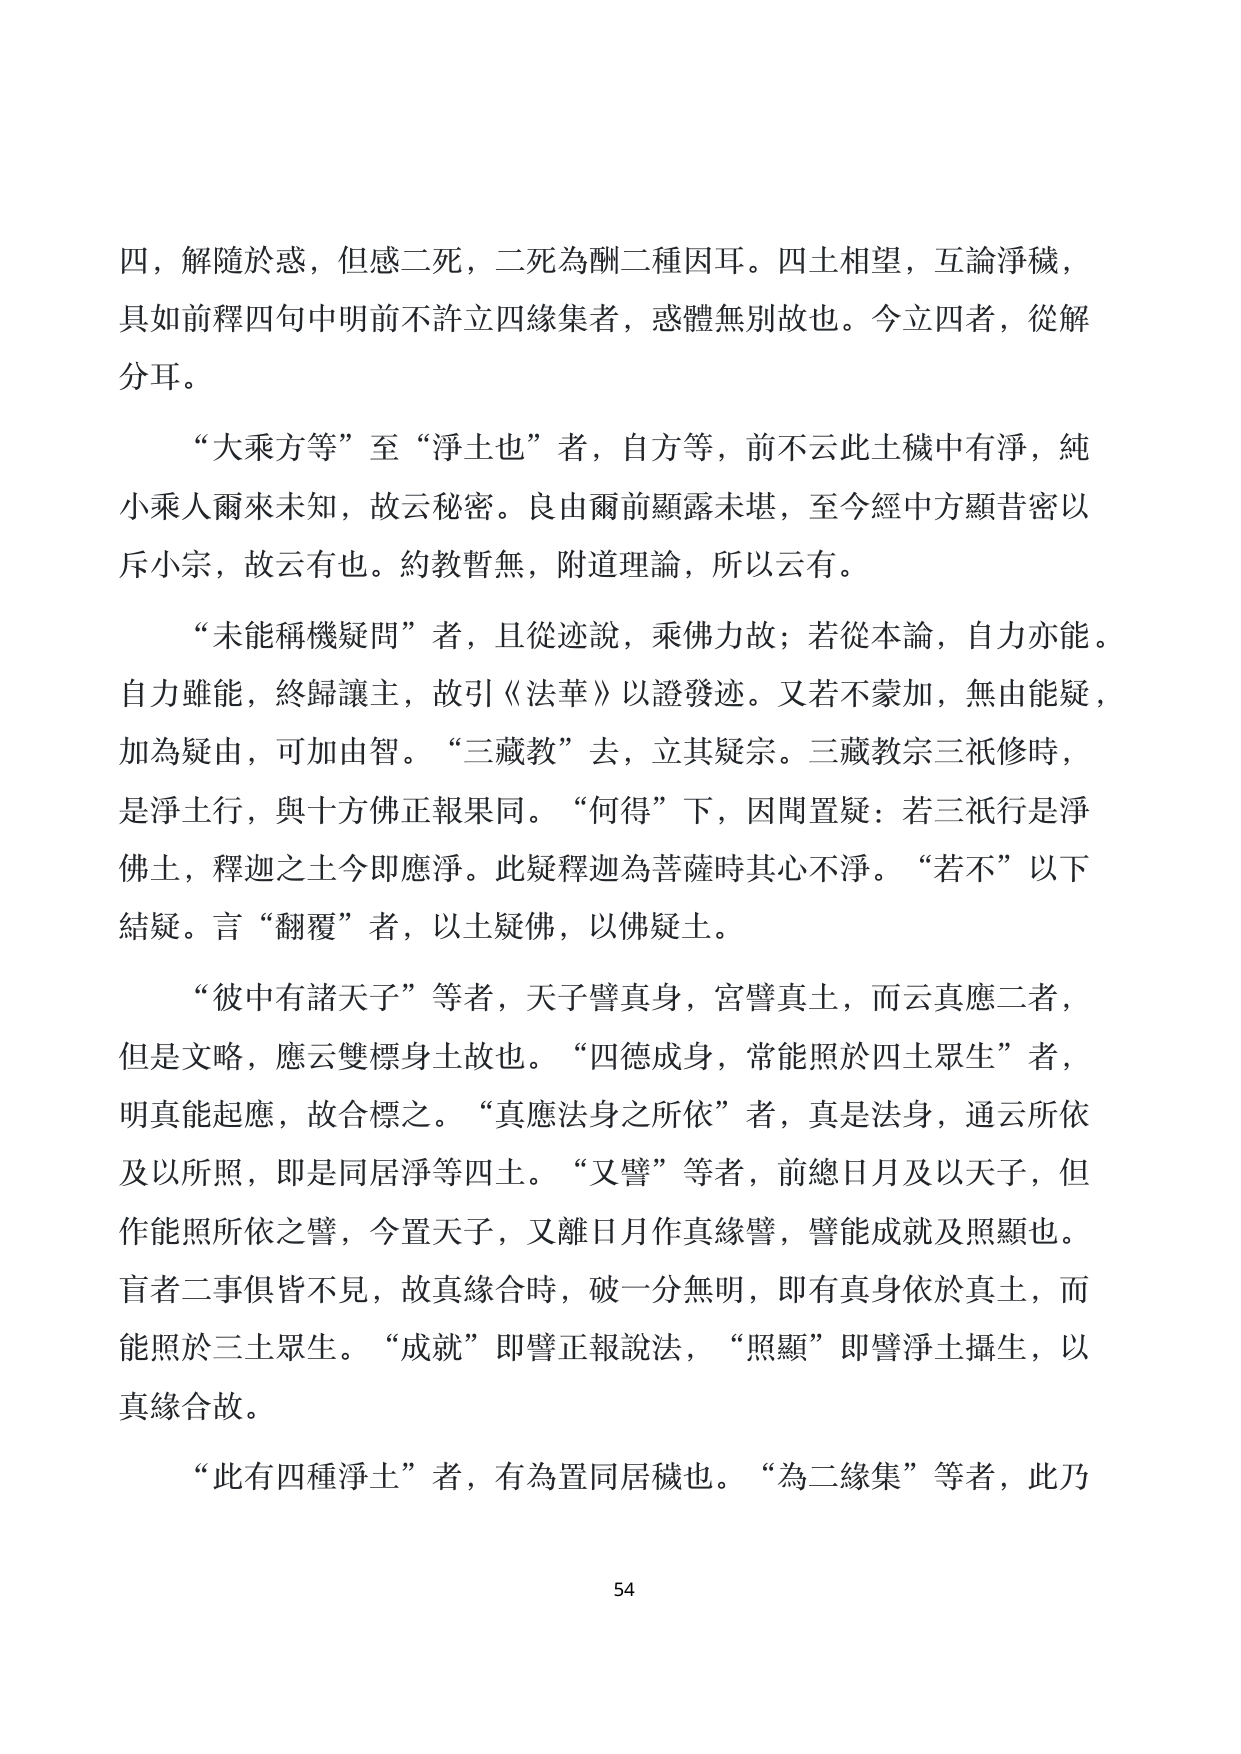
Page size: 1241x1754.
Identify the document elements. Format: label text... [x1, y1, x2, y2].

text “彼中有諸天子”等者，天子譬真身，宮譬真土，而云真應二者，但是文略，應云雙標身土故也。“四德成身，常能照於四土眾生”者，明真能起應，故合標之。“真應法身之所依”者，真是法身，通云所依及以所照，即是同居淨等四土。“又譬”等者，前總日月及以天子，但作能照所依之譬，今置天子，又離日月作真緣譬，譬能成就及照顯也。盲者二事俱皆不見，故真緣合時，破一分無明，即有真身依於真土，而能照於三土眾生。“成就”即譬正報說法，“照顯”即譬淨土攝生，以真緣合故。 [118, 962, 1092, 1429]
text “四教四種眾生”者，緣但有二，從解分四，如有為緣，隨於界內析體解異，界外亦爾，故成四別。故《止觀》中云，惑隨於解，集則有四，解隨於惑，但感二死，二死為酬二種因耳。四土相望，互論淨穢，具如前釋四句中明前不許立四緣集者，惑體無別故也。今立四者，從解分耳。 [118, 224, 1092, 399]
text “此有四種淨土”者，有為置同居穢也。“為二緣集”等者，此乃雙舉所除故也，身子雖除有為緣集，猶有無為，不見四諦；又復身子縱除穢中有為緣集，亦未能見淨同居也。故總二障障於五眼以責身子。又有為、無為者，釋通諸盲所以故也。 [118, 1441, 1092, 1499]
text “大乘方等”至“淨土也”者，自方等，前不云此土穢中有淨，純小乘人爾來未知，故云秘密。良由爾前顯露未堪，至今經中方顯昔密以斥小宗，故云有也。約教暫無，附道理論，所以云有。 [118, 412, 1092, 587]
text “未能稱機疑問”者，且從迹說，乘佛力故；若從本論，自力亦能。自力雖能，終歸讓主，故引《法華》以證發迹。又若不蒙加，無由能疑，加為疑由，可加由智。“三藏教”去，立其疑宗。三藏教宗三祇修時，是淨土行，與十方佛正報果同。“何得”下，因聞置疑：若三祇行是淨佛土，釋迦之土今即應淨。此疑釋迦為菩薩時其心不淨。“若不”以下結疑。言“翻覆”者，以土疑佛，以佛疑土。 [118, 599, 1092, 949]
